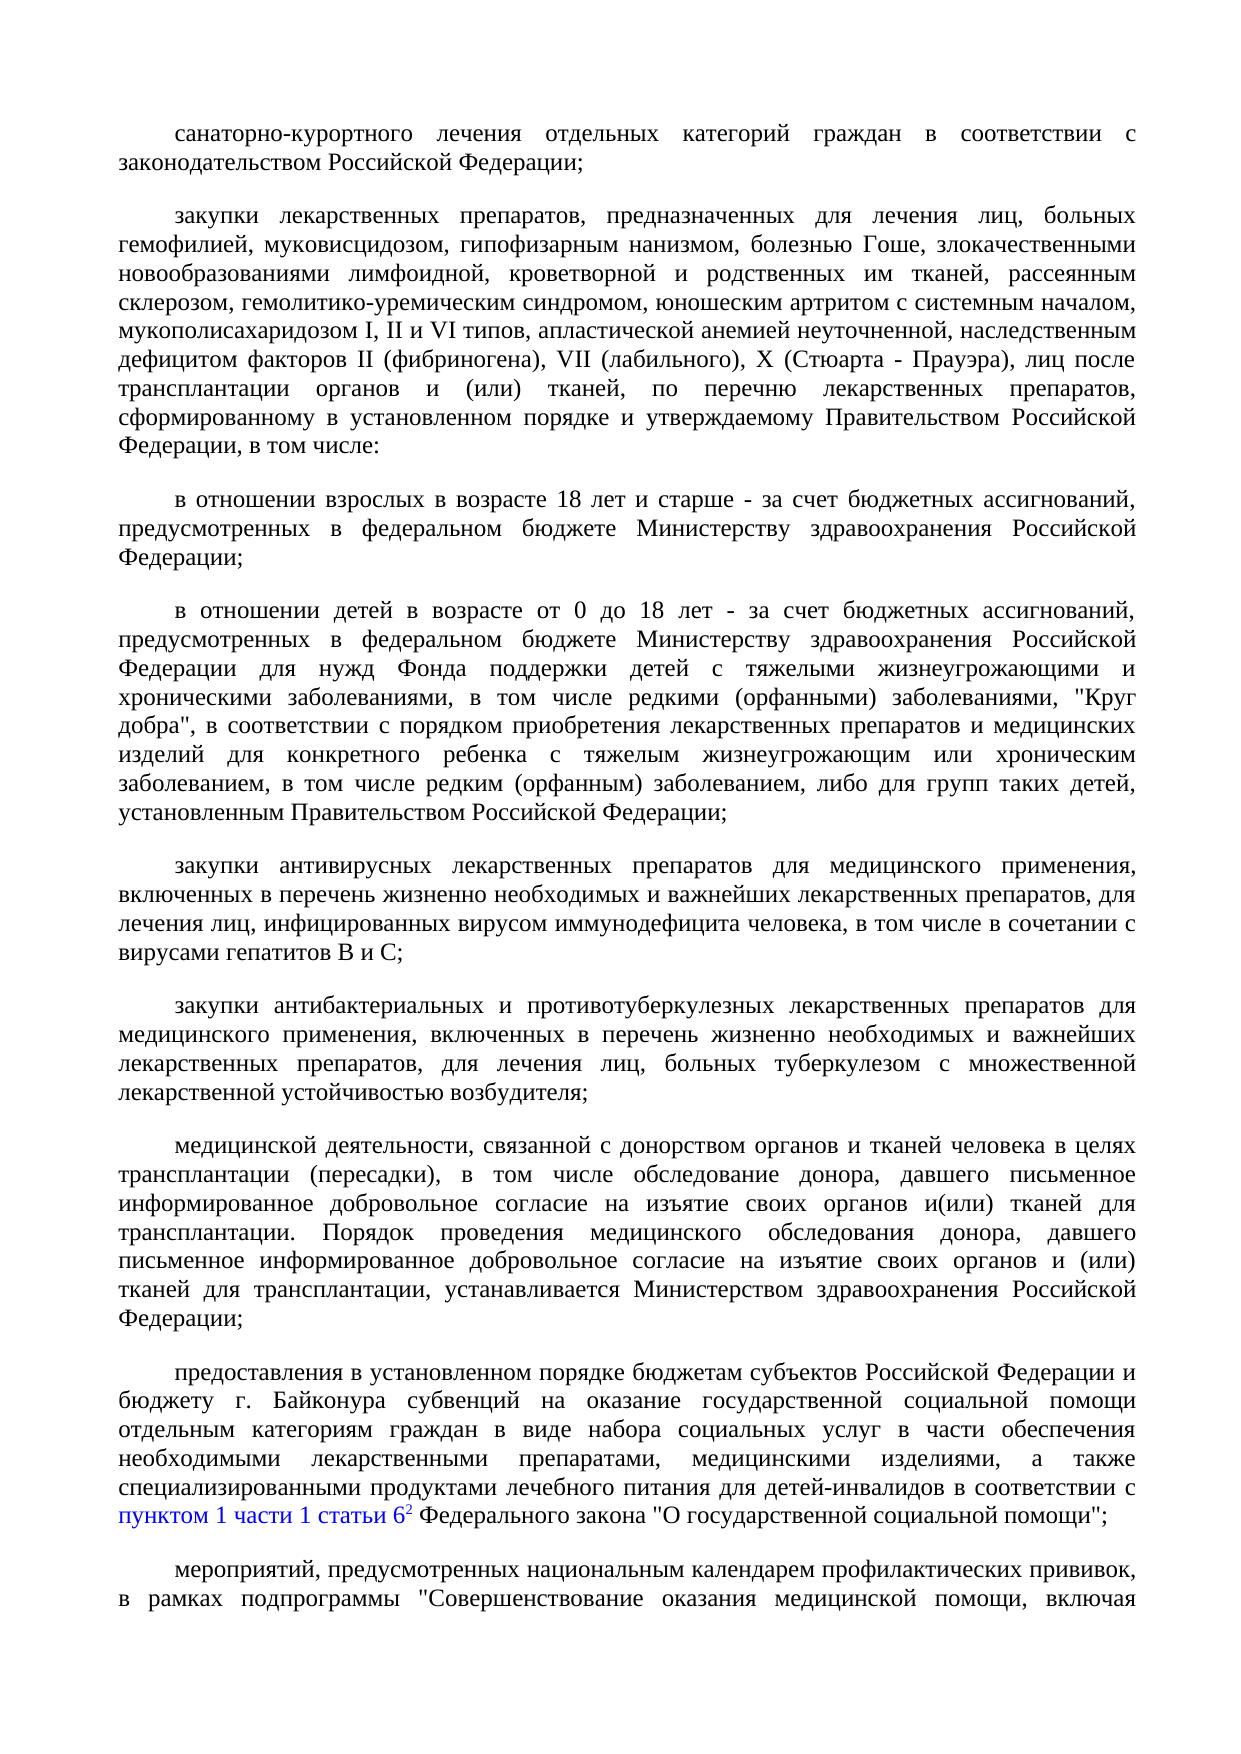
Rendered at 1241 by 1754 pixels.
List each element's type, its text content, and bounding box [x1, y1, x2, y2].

text закупки антивирусных лекарственных препаратов для медицинского применения, включенных в перечень жизненно необходимых и важнейших лекарственных препаратов, для лечения лиц, инфицированных вирусом иммунодефицита человека, в том числе в сочетании с вирусами гепатитов В и С; [118, 851, 1137, 966]
text в отношении детей в возрасте от 0 до 18 лет - за счет бюджетных ассигнований, предусмотренных в федеральном бюджете Министерству здравоохранения Российской Федерации для нужд Фонда поддержки детей с тяжелыми жизнеугрожающими и хроническими заболеваниями, в том числе редкими (орфанными) заболеваниями, "Круг добра", в соответствии с порядком приобретения лекарственных препаратов и медицинских изделий для конкретного ребенка с тяжелым жизнеугрожающим или хроническим заболеванием, в том числе редким (орфанным) заболеванием, либо для групп таких детей, установленным Правительством Российской Федерации; [118, 596, 1137, 826]
text закупки антибактериальных и противотуберкулезных лекарственных препаратов для медицинского применения, включенных в перечень жизненно необходимых и важнейших лекарственных препаратов, для лечения лиц, больных туберкулезом с множественной лекарственной устойчивостью возбудителя; [118, 991, 1137, 1106]
text в отношении взрослых в возрасте 18 лет и старше - за счет бюджетных ассигнований, предусмотренных в федеральном бюджете Министерству здравоохранения Российской Федерации; [118, 484, 1137, 571]
text медицинской деятельности, связанной с донорством органов и тканей человека в целях трансплантации (пересадки), в том числе обследование донора, давшего письменное информированное добровольное согласие на изъятие своих органов и(или) тканей для трансплантации. Порядок проведения медицинского обследования донора, давшего письменное информированное добровольное согласие на изъятие своих органов и (или) тканей для трансплантации, устанавливается Министерством здравоохранения Российской Федерации; [118, 1131, 1137, 1332]
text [118, 1554, 1137, 1612]
text санаторно-курортного лечения отдельных категорий граждан в соответствии с законодательством Российской Федерации; [118, 118, 1137, 176]
text закупки лекарственных препаратов, предназначенных для лечения лиц, больных гемофилией, муковисцидозом, гипофизарным нанизмом, болезнью Гоше, злокачественными новообразованиями лимфоидной, кроветворной и родственных им тканей, рассеянным склерозом, гемолитико-уремическим синдромом, юношеским артритом с системным началом, мукополисахаридозом I, II и VI типов, апластической анемией неуточненной, наследственным дефицитом факторов II (фибриногена), VII (лабильного), X (Стюарта - Прауэра), лиц после трансплантации органов и (или) тканей, по перечню лекарственных препаратов, сформированному в установленном порядке и утверждаемому Правительством Российской Федерации, в том числе: [118, 201, 1137, 459]
text предоставления в установленном порядке бюджетам субъектов Российской Федерации и бюджету г. Байконура субвенций на оказание государственной социальной помощи отдельным категориям граждан в виде набора социальных услуг в части обеспечения необходимыми лекарственными препаратами, медицинскими изделиями, а также специализированными продуктами лечебного питания для детей-инвалидов в соответствии с пунктом 1 части 1 статьи 62 Федерального закона "О государственной социальной помощи"; [118, 1357, 1137, 1529]
